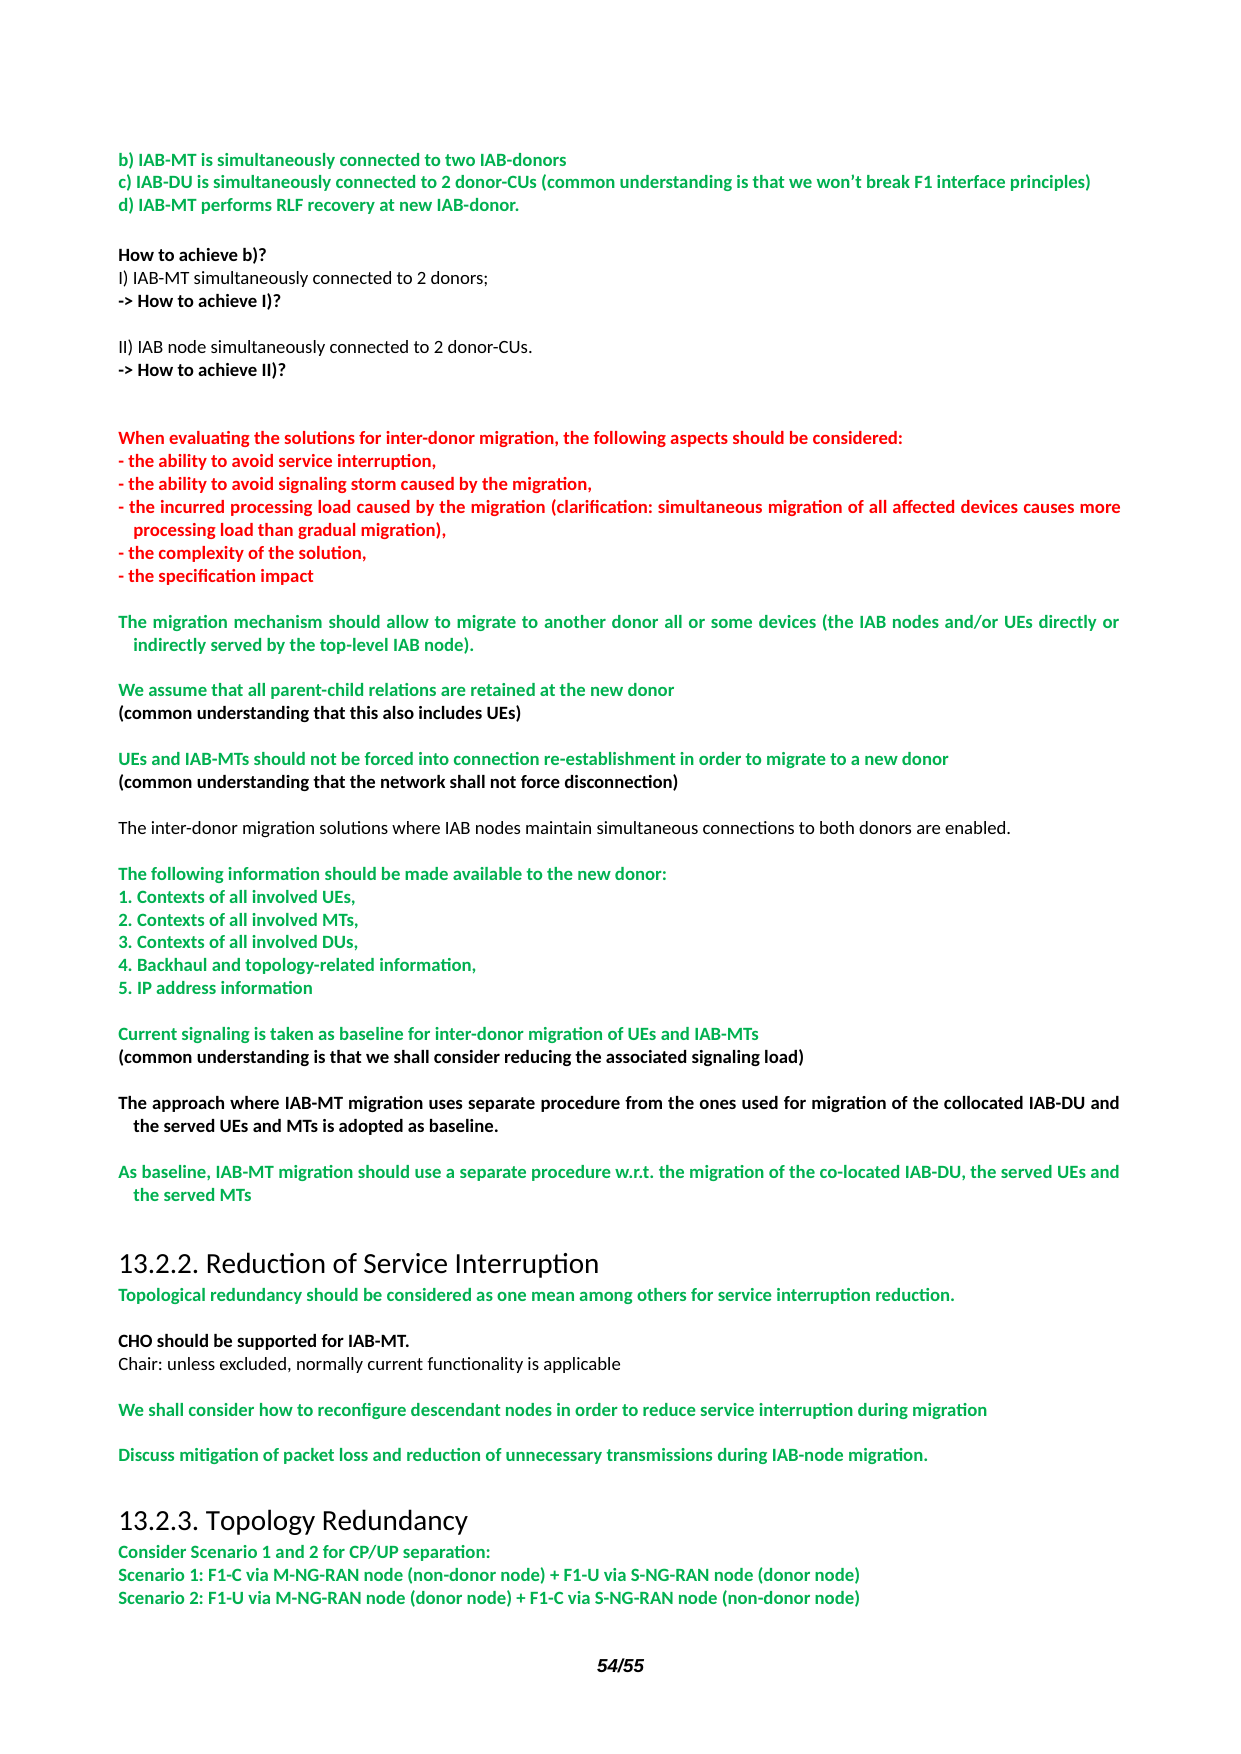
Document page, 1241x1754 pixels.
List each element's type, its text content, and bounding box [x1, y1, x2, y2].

text 5. IP address information [118, 976, 1122, 999]
text Consider Scenario 1 and 2 for CP/UP separation: [118, 1540, 1122, 1563]
text (common understanding that the network shall not force disconnection) [118, 770, 1122, 793]
subtitle 13.2.3. Topology Redundancy [118, 1502, 1122, 1538]
text - the ability to avoid signaling storm caused by the migration, [118, 472, 1122, 495]
text Scenario 1: F1-C via M-NG-RAN node (non-donor node) + F1-U via S-NG-RAN node (donor node) [118, 1563, 1122, 1586]
text The migration mechanism should allow to migrate to another donor all or some devices (the IAB nodes and/or UEs directly or indirectly served by the top-level IAB node). [118, 610, 1122, 656]
text Chair: unless excluded, normally current functionality is applicable [118, 1352, 1122, 1375]
text (common understanding is that we shall consider reducing the associated signaling load) [118, 1045, 1122, 1068]
text - the complexity of the solution, [118, 541, 1122, 564]
text c) IAB-DU is simultaneously connected to 2 donor-CUs (common understanding is that we won’t break F1 interface principles) [118, 171, 1122, 193]
text 3. Contexts of all involved DUs, [118, 931, 1122, 953]
text d) IAB-MT performs RLF recovery at new IAB-donor. [118, 193, 1122, 216]
text 1. Contexts of all involved UEs, [118, 885, 1122, 908]
subtitle 13.2.2. Reduction of Service Interruption [118, 1245, 1122, 1280]
text The following information should be made available to the new donor: [118, 862, 1122, 885]
text As baseline, IAB-MT migration should use a separate procedure w.r.t. the migration of the co-located IAB-DU, the served UEs and the served MTs [118, 1160, 1122, 1206]
text Current signaling is taken as baseline for inter-donor migration of UEs and IAB-MTs [118, 1022, 1122, 1045]
text When evaluating the solutions for inter-donor migration, the following aspects should be considered: [118, 426, 1122, 449]
text -> How to achieve I)? [118, 289, 1122, 312]
text The approach where IAB-MT migration uses separate procedure from the ones used for migration of the collocated IAB-DU and the served UEs and MTs is adopted as baseline. [118, 1091, 1122, 1137]
text -> How to achieve II)? [118, 358, 1122, 381]
text b) IAB-MT is simultaneously connected to two IAB-donors [118, 148, 1122, 171]
text 4. Backhaul and topology-related information, [118, 953, 1122, 976]
text How to achieve b)? [118, 243, 1122, 266]
text - the incurred processing load caused by the migration (clarification: simultaneous migration of all affected devices causes more processing load than gradual migration), [118, 495, 1122, 541]
text - the ability to avoid service interruption, [118, 449, 1122, 472]
text Discuss mitigation of packet loss and reduction of unnecessary transmissions during IAB-node migration. [118, 1444, 1122, 1467]
text Topological redundancy should be considered as one mean among others for service interruption reduction. [118, 1283, 1122, 1306]
text The inter-donor migration solutions where IAB nodes maintain simultaneous connections to both donors are enabled. [118, 816, 1122, 839]
text I) IAB-MT simultaneously connected to 2 donors; [118, 266, 1122, 289]
text Scenario 2: F1-U via M-NG-RAN node (donor node) + F1-C via S-NG-RAN node (non-donor node) [118, 1586, 1122, 1609]
text We shall consider how to reconfigure descendant nodes in order to reduce service interruption during migration [118, 1398, 1122, 1421]
text (common understanding that this also includes UEs) [118, 701, 1122, 724]
text CHO should be supported for IAB-MT. [118, 1329, 1122, 1352]
text UEs and IAB-MTs should not be forced into connection re-establishment in order to migrate to a new donor [118, 747, 1122, 770]
text 2. Contexts of all involved MTs, [118, 908, 1122, 931]
text We assume that all parent-child relations are retained at the new donor [118, 678, 1122, 701]
text II) IAB node simultaneously connected to 2 donor-CUs. [118, 335, 1122, 358]
text - the specification impact [118, 564, 1122, 587]
